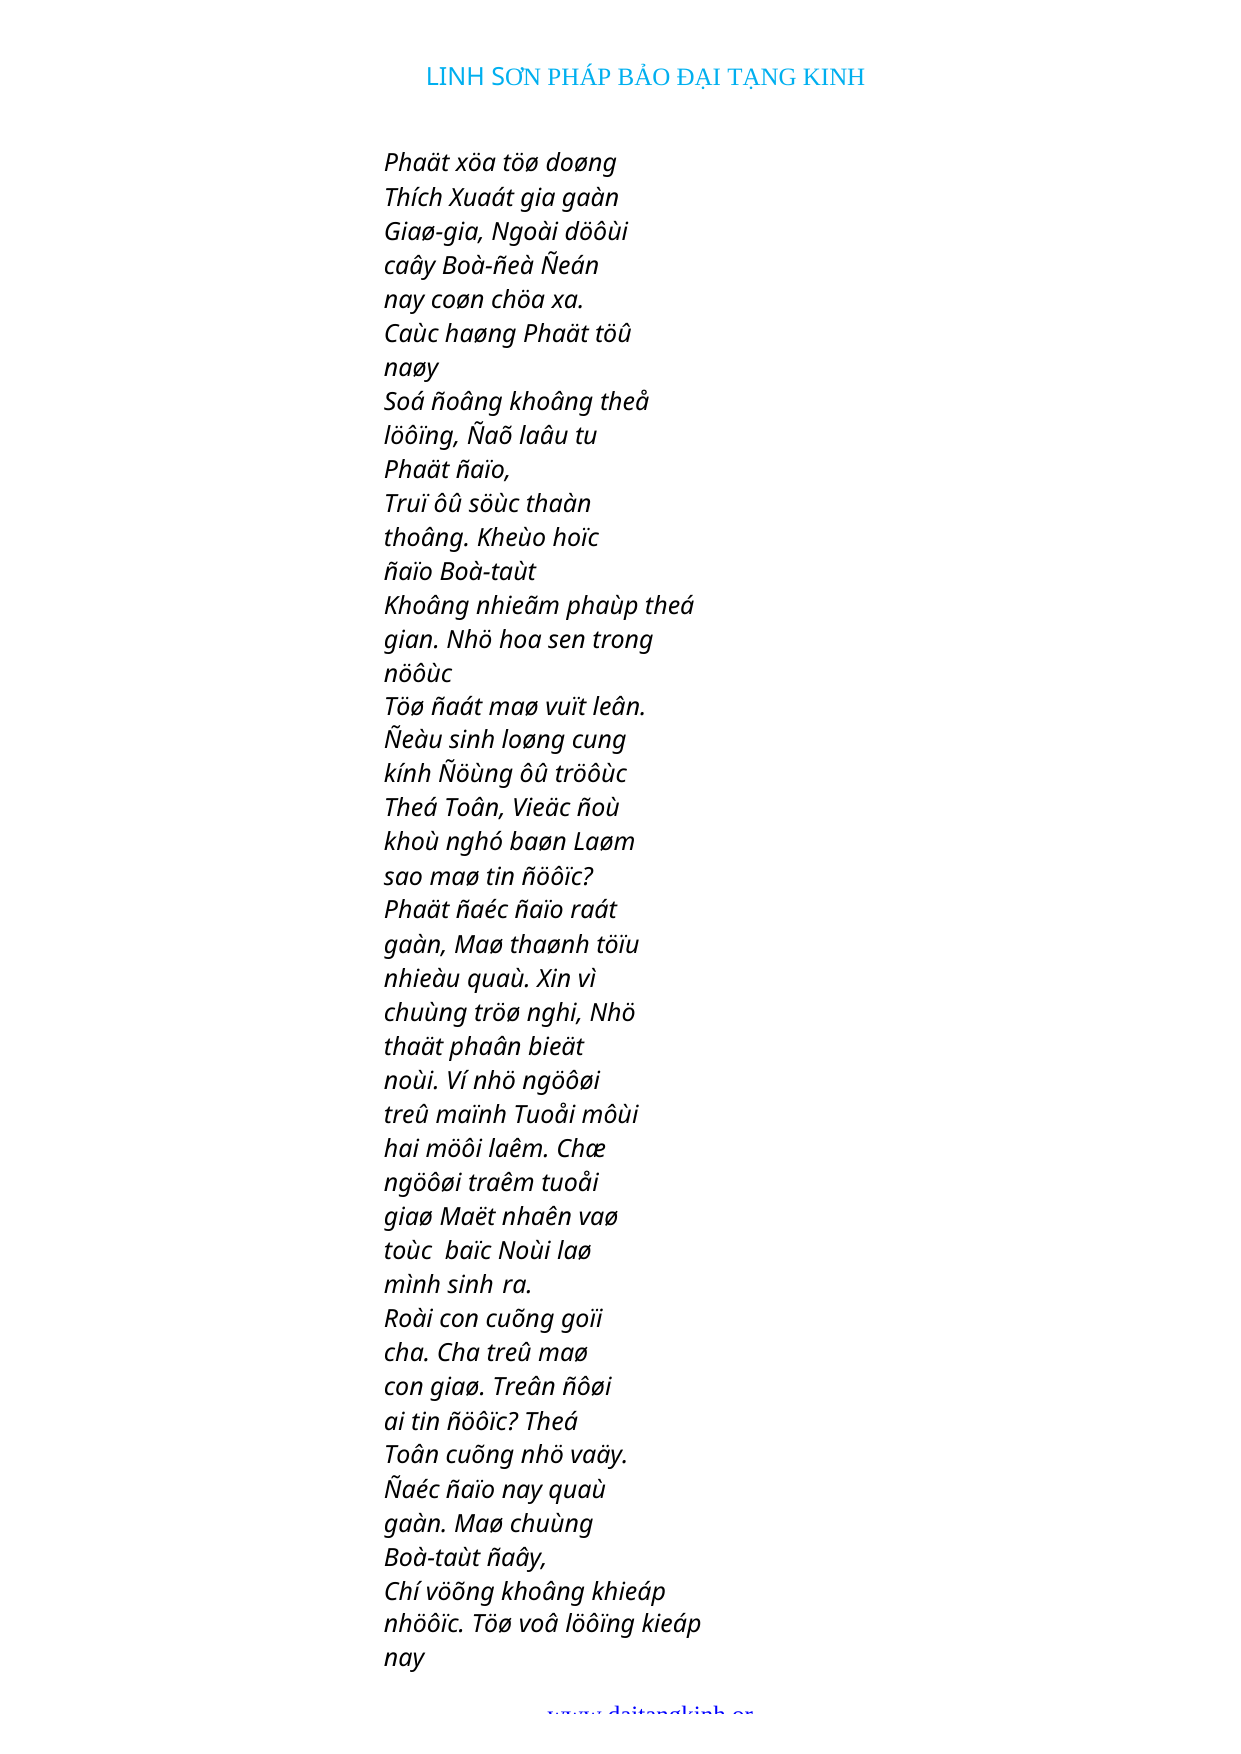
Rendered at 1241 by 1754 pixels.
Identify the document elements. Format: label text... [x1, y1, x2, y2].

text Ñeàu sinh loøng cung kính Ñöùng ôû tröôùc Theá Toân, Vieäc ñoù khoù nghó baøn Laøm sao maø tin ñöôïc? [384, 722, 639, 892]
text Phaät xöa töø doøng Thích Xuaát gia gaàn Giaø-gia, Ngoài döôùi caây Boà-ñeà Ñeán nay coøn chöa xa. Caùc haøng Phaät töû naøy [384, 145, 633, 383]
text Töø ñaát maø vuït leân. [384, 690, 1105, 722]
text Roài con cuõng goïi cha. Cha treû maø con giaø. Treân ñôøi ai tin ñöôïc? Theá Toân cuõng nhö vaäy. Ñaéc ñaïo nay quaù gaàn. Maø chuùng Boà-taùt ñaây, [384, 1301, 633, 1573]
text Soá ñoâng khoâng theå löôïng, Ñaõ laâu tu Phaät ñaïo, [384, 383, 662, 486]
text Chí vöõng khoâng khieáp nhöôïc. Töø voâ löôïng kieáp nay [384, 1573, 705, 1674]
text Phaät ñaéc ñaïo raát gaàn, Maø thaønh töïu nhieàu quaù. Xin vì chuùng tröø nghi, Nhö thaät phaân bieät noùi. Ví nhö ngöôøi treû maïnh Tuoåi môùi hai möôi laêm. Chæ ngöôøi traêm tuoåi giaø Maët nhaên vaø toùc baïc Noùi laø mình sinh ra. [384, 892, 641, 1301]
text Truï ôû söùc thaàn thoâng. Kheùo hoïc ñaïo Boà-taùt [384, 486, 616, 588]
text Khoâng nhieãm phaùp theá gian. Nhö hoa sen trong nöôùc [384, 588, 705, 690]
